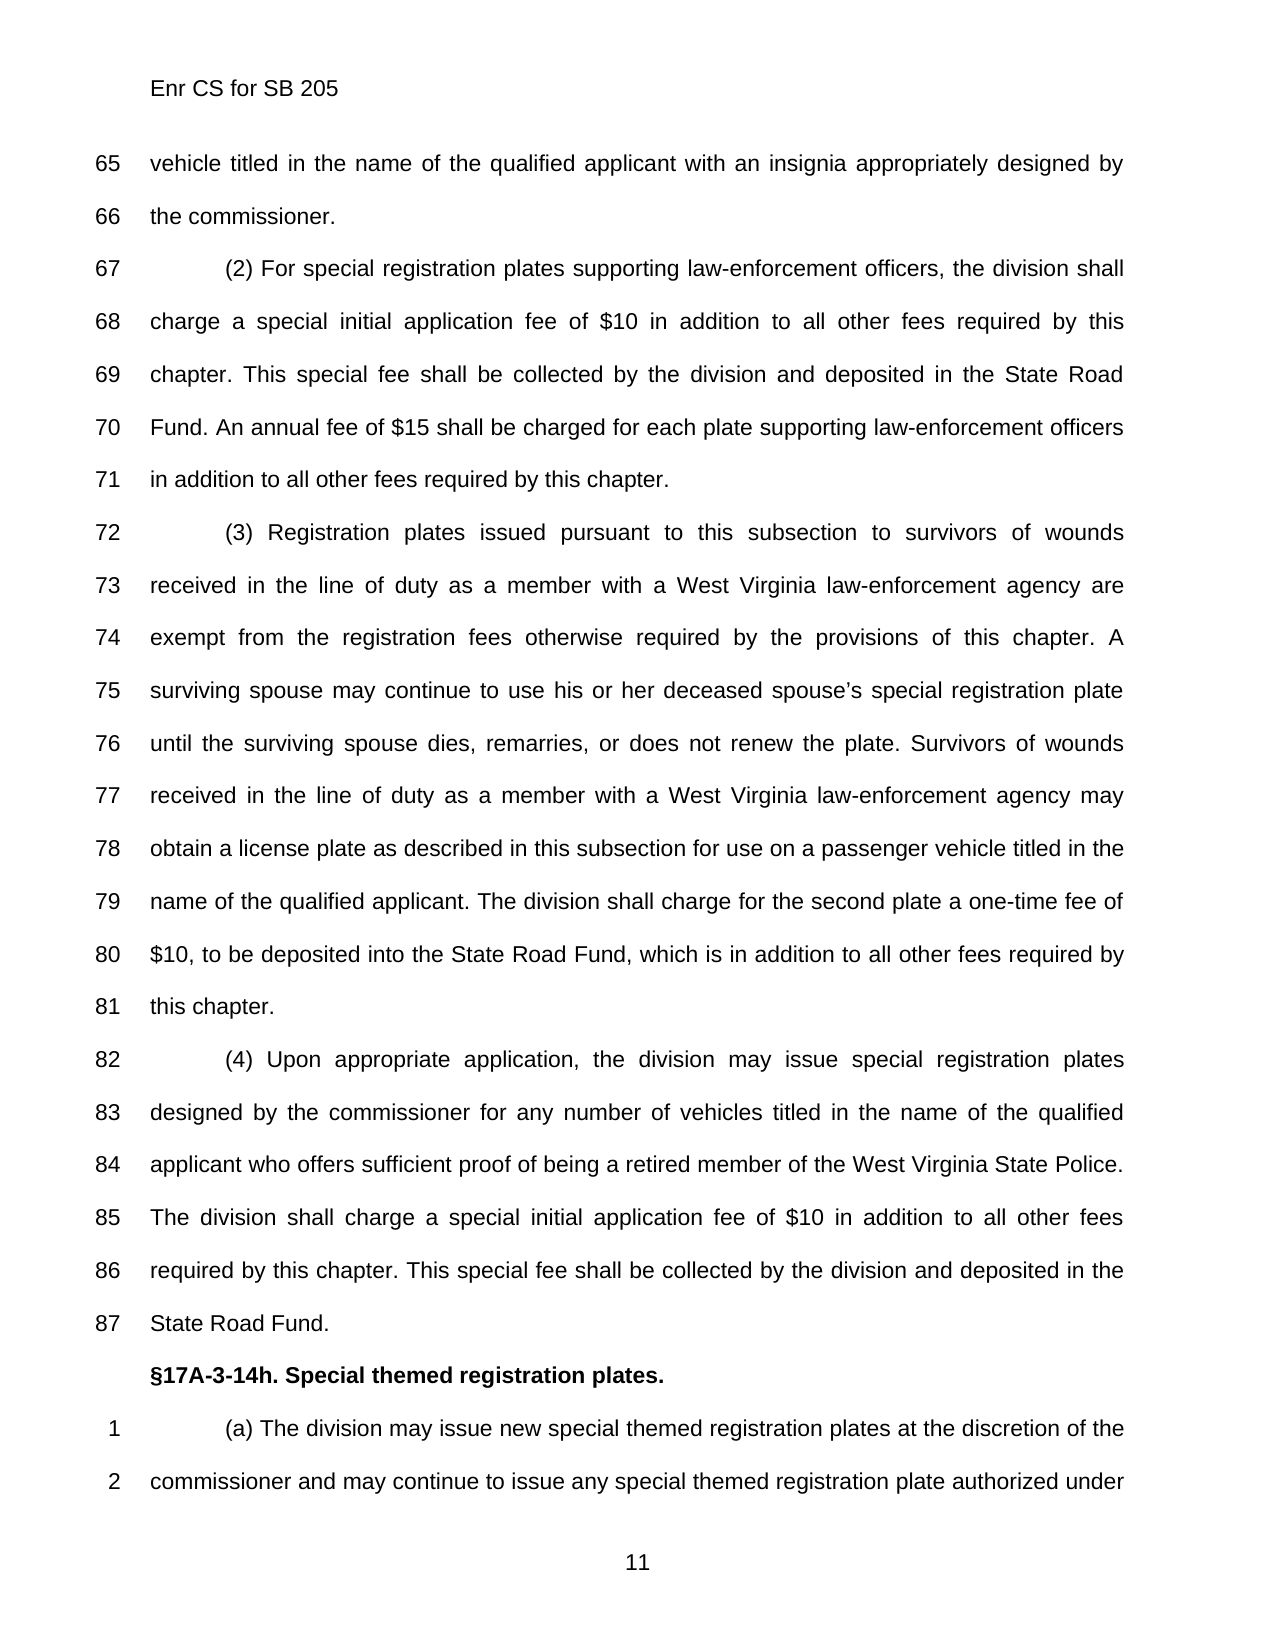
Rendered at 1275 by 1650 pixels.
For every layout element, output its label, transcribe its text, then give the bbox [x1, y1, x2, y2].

subtitle §17A-3-14h. Special themed registration plates. [150, 1362, 1125, 1389]
text (3) Registration plates issued pursuant to this subsection to survivors of wounds received in the line of duty as a member with a West Virginia law-enforcement agency are exempt from the registration fees otherwise required by the provisions of this chapter. A surviving spouse may continue to use his or her deceased spouse’s special registration plate until the surviving spouse dies, remarries, or does not renew the plate. Survivors of wounds received in the line of duty as a member with a West Virginia law-enforcement agency may obtain a license plate as described in this subsection for use on a passenger vehicle titled in the name of the qualified applicant. The division shall charge for the second plate a one-time fee of $10, to be deposited into the State Road Fund, which is in addition to all other fees required by this chapter. [150, 519, 1125, 1020]
text (2) For special registration plates supporting law-enforcement officers, the division shall charge a special initial application fee of $10 in addition to all other fees required by this chapter. This special fee shall be collected by the division and deposited in the State Road Fund. An annual fee of $15 shall be charged for each plate supporting law-enforcement officers in addition to all other fees required by this chapter. [150, 255, 1125, 493]
text (4) Upon appropriate application, the division may issue special registration plates designed by the commissioner for any number of vehicles titled in the name of the qualified applicant who offers sufficient proof of being a retired member of the West Virginia State Police. The division shall charge a special initial application fee of $10 in addition to all other fees required by this chapter. This special fee shall be collected by the division and deposited in the State Road Fund. [150, 1046, 1125, 1336]
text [150, 150, 1125, 229]
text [150, 1415, 1125, 1494]
